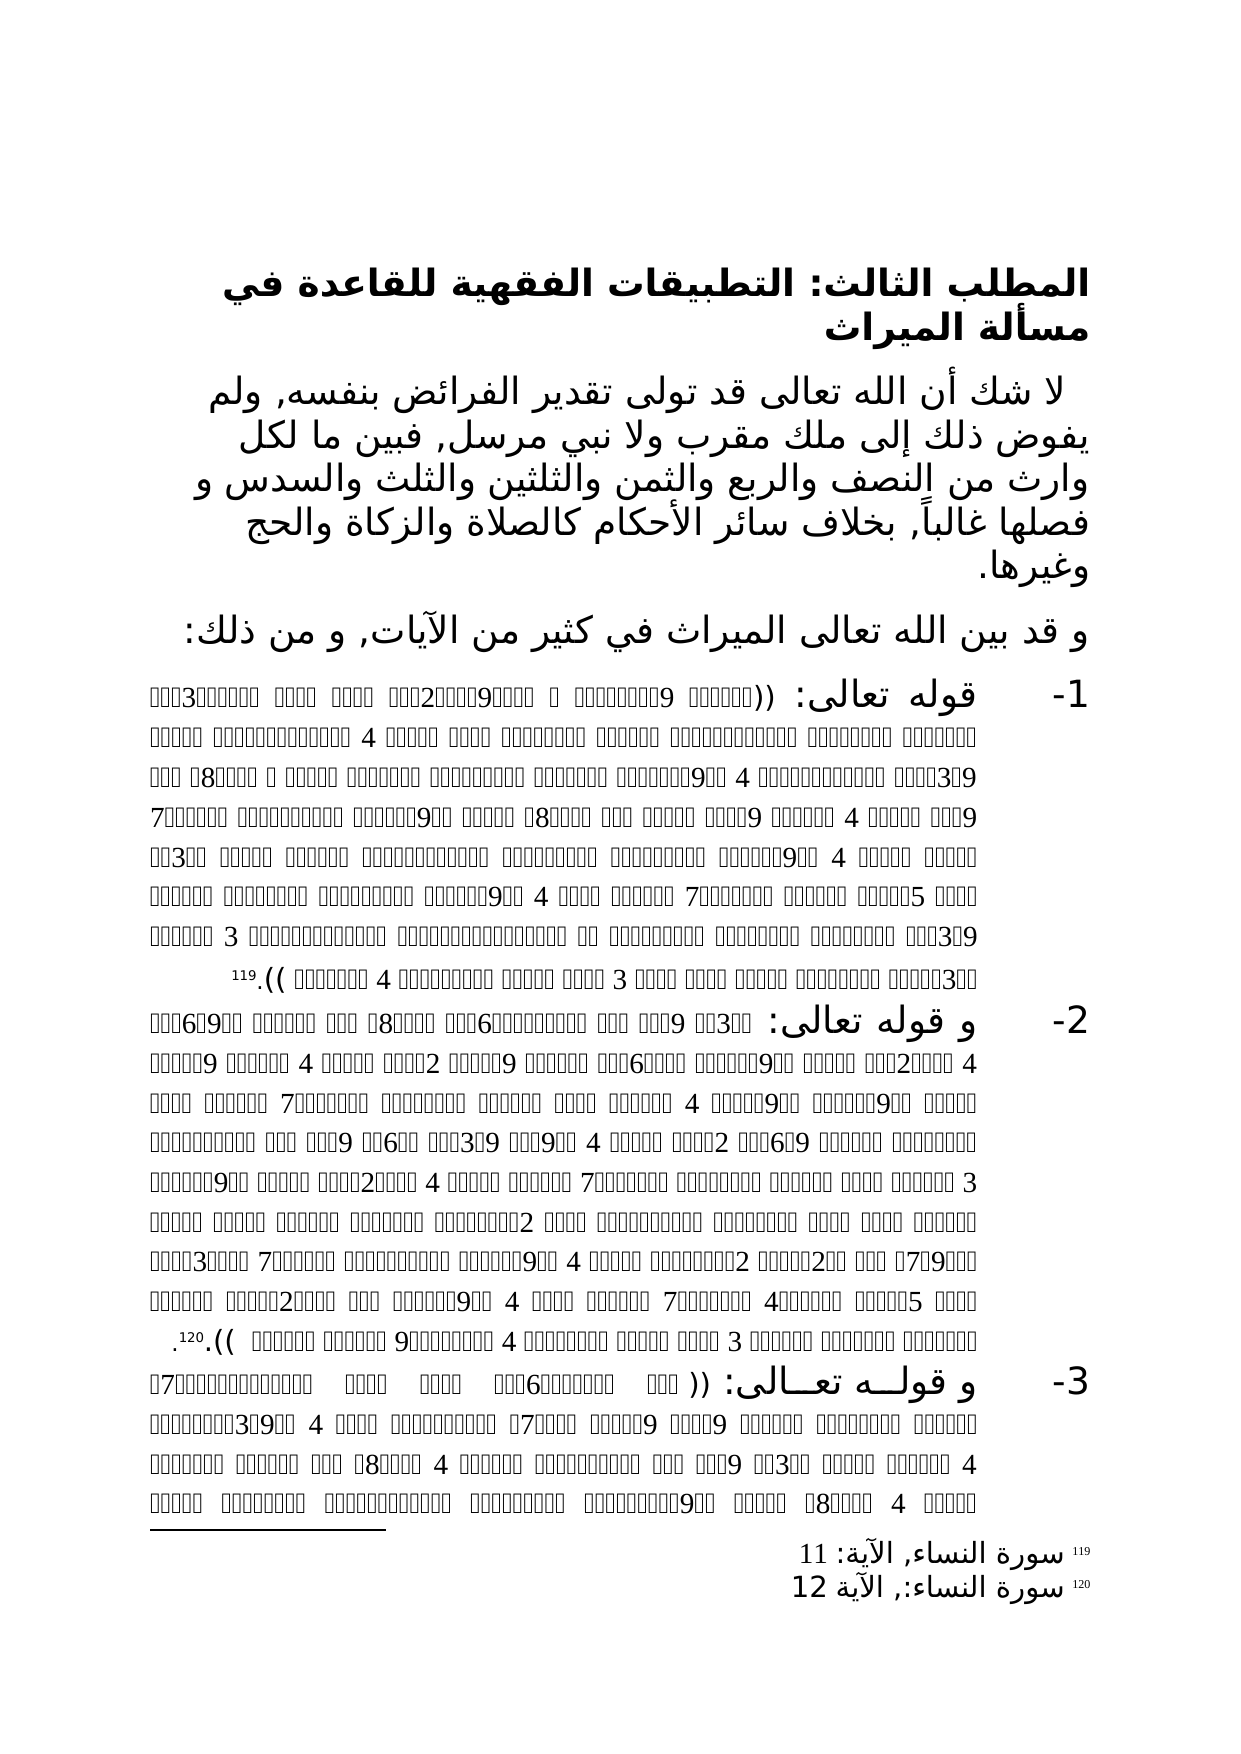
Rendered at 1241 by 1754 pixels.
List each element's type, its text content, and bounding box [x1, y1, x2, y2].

text و قد بين الله تعالى الميراث في كثير من الآيات, و من ذلك: [150, 609, 1090, 652]
text لا شك أن الله تعالى قد تولى تقدير الفرائض بنفسه, ولم يفوض ذلك إلى ملك مقرب ولا نبي مرسل, فبين ما لكل وارث من النصف والربع والثمن والثلثين والثلث والسدس و فصلها غالباً, بخلاف سائر الأحكام كالصلاة والزكاة والحج وغيرها. [150, 369, 1090, 588]
list و قوله تعالى: )).. [150, 998, 1053, 1360]
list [150, 1360, 1053, 1522]
list قوله تعالى: (( )). [150, 673, 1053, 998]
text المطلب الثالث: التطبيقات الفقهية للقاعدة في مسألة الميراث [150, 261, 1090, 349]
